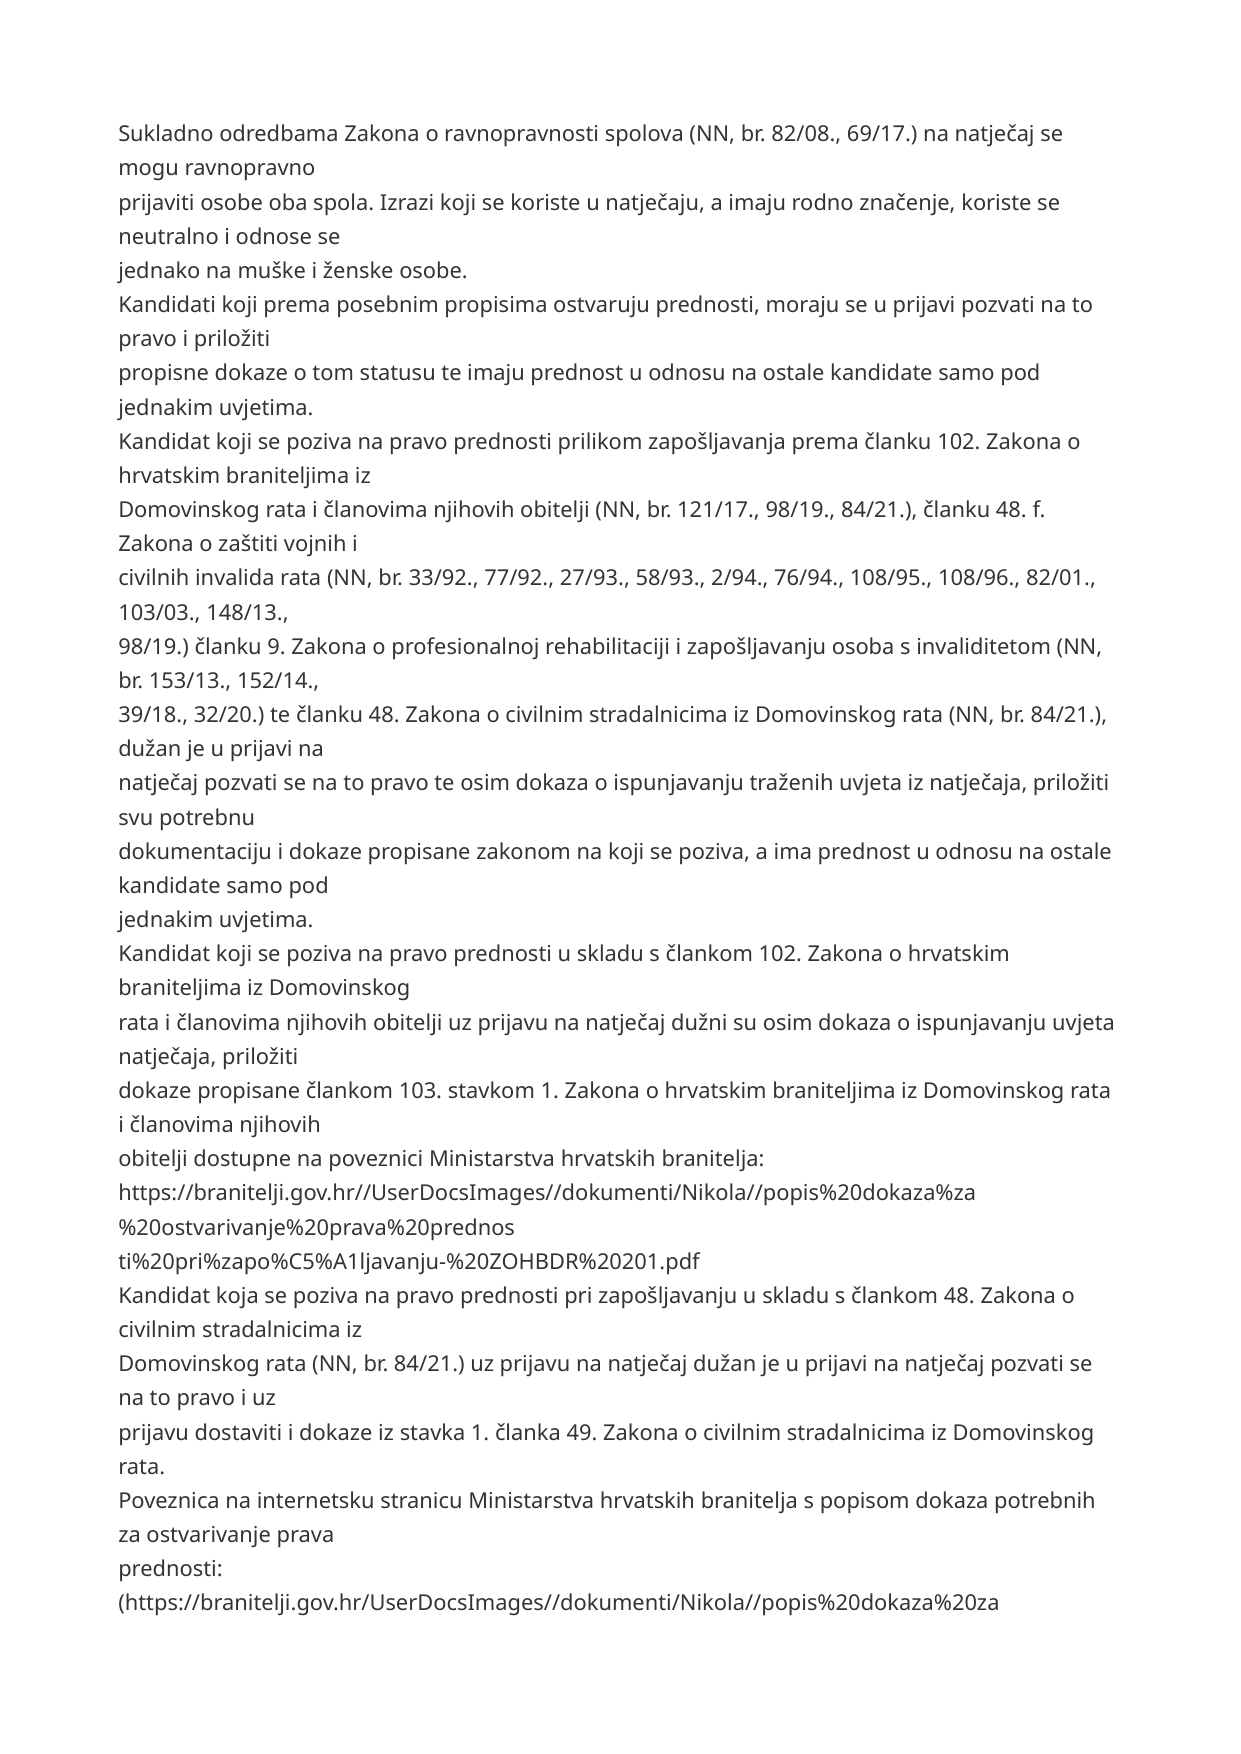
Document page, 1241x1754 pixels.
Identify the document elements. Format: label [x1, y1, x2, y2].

text [118, 118, 1122, 1617]
